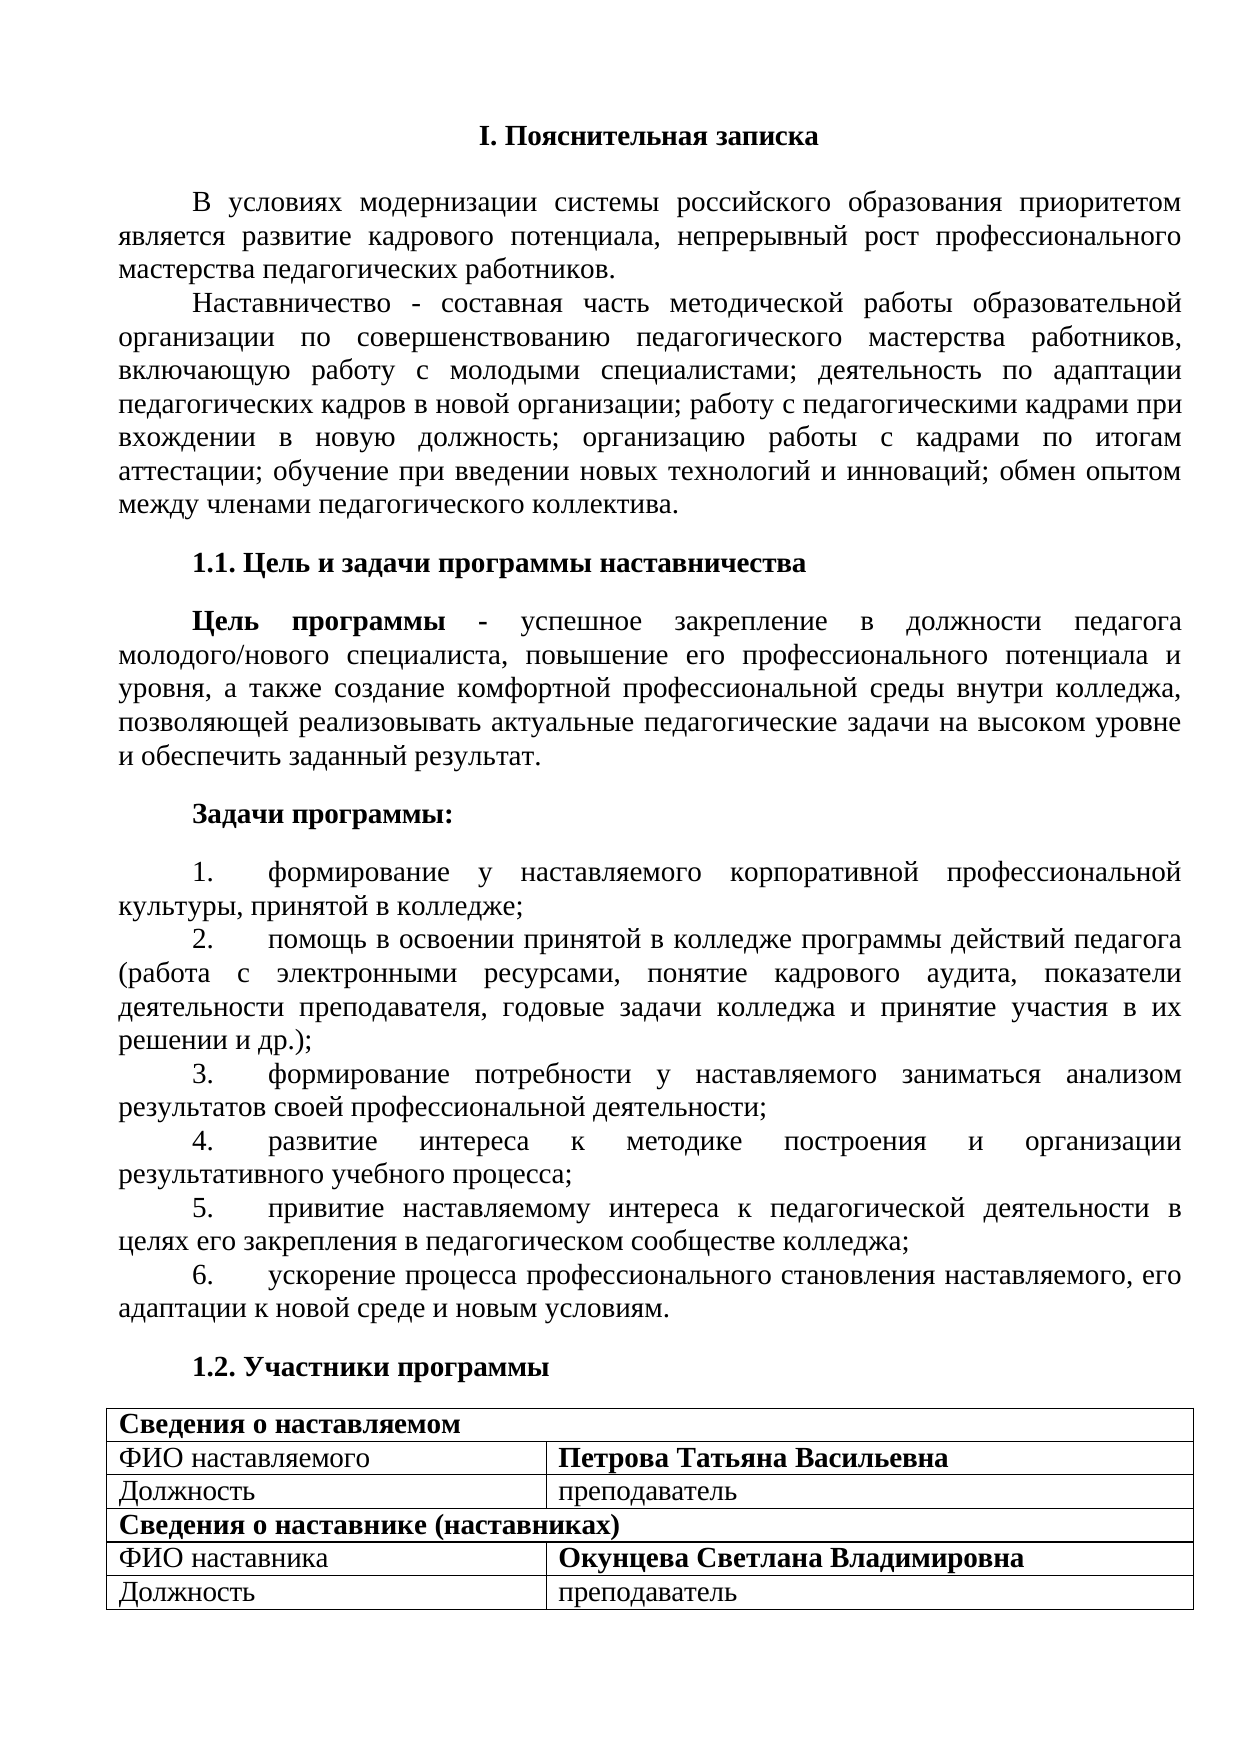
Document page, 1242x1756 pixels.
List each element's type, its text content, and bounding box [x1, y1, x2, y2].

list Участники программы [192, 1349, 1206, 1382]
text Наставничество - составная часть методической работы образовательной организации по совершенствованию педагогического мастерства работников, включающую работу с молодыми специалистами; деятельность по адаптации педагогических кадров в новой организации; работу с педагогическими кадрами при вхождении в новую должность; организацию работы с кадрами по итогам аттестации; обучение при введении новых технологий и инноваций; обмен опытом между членами педагогического коллектива. [118, 285, 1183, 520]
list Цель и задачи программы наставничества [192, 545, 1206, 579]
table_cell Петрова Татьяна Васильевна [547, 1442, 1193, 1474]
table_cell Окунцева Светлана Владимировна [547, 1543, 1193, 1575]
list формирование у наставляемого корпоративной профессиональной культуры, принятой в колледже; [118, 854, 1182, 922]
table_header Сведения о наставляемом [107, 1409, 1193, 1441]
list привитие наставляемому интереса к педагогической деятельности в целях его закрепления в педагогическом сообществе колледжа; [118, 1190, 1182, 1257]
table_cell преподаватель [547, 1475, 1193, 1508]
list помощь в освоении принятой в колледже программы действий педагога (работа с электронными ресурсами, понятие кадрового аудита, показатели деятельности преподавателя, годовые задачи колледжа и принятие участия в их решении и др.); [118, 922, 1183, 1056]
table_cell Должность [107, 1576, 546, 1608]
table_cell Должность [107, 1475, 546, 1508]
text Цель программы - успешное закрепление в должности педагога молодого/нового специалиста, повышение его профессионального потенциала и уровня, а также создание комфортной профессиональной среды внутри колледжа, позволяющей реализовывать актуальные педагогические задачи на высоком уровне и обеспечить заданный результат. [118, 603, 1182, 771]
table_cell Сведения о наставнике (наставниках) [107, 1509, 1193, 1541]
list ускорение процесса профессионального становления наставляемого, его адаптации к новой среде и новым условиям. [118, 1257, 1182, 1324]
text Задачи программы: [192, 797, 1206, 830]
list развитие интереса к методике построения и организации результативного учебного процесса; [118, 1123, 1182, 1190]
text В условиях модернизации системы российского образования приоритетом является развитие кадрового потенциала, непрерывный рост профессионального мастерства педагогических работников. [118, 184, 1182, 285]
list Пояснительная записка [478, 118, 1206, 151]
table_cell ФИО наставника [107, 1543, 546, 1575]
table_cell преподаватель [547, 1576, 1193, 1608]
table_cell ФИО наставляемого [107, 1442, 546, 1474]
list формирование потребности у наставляемого заниматься анализом результатов своей профессиональной деятельности; [118, 1056, 1183, 1123]
